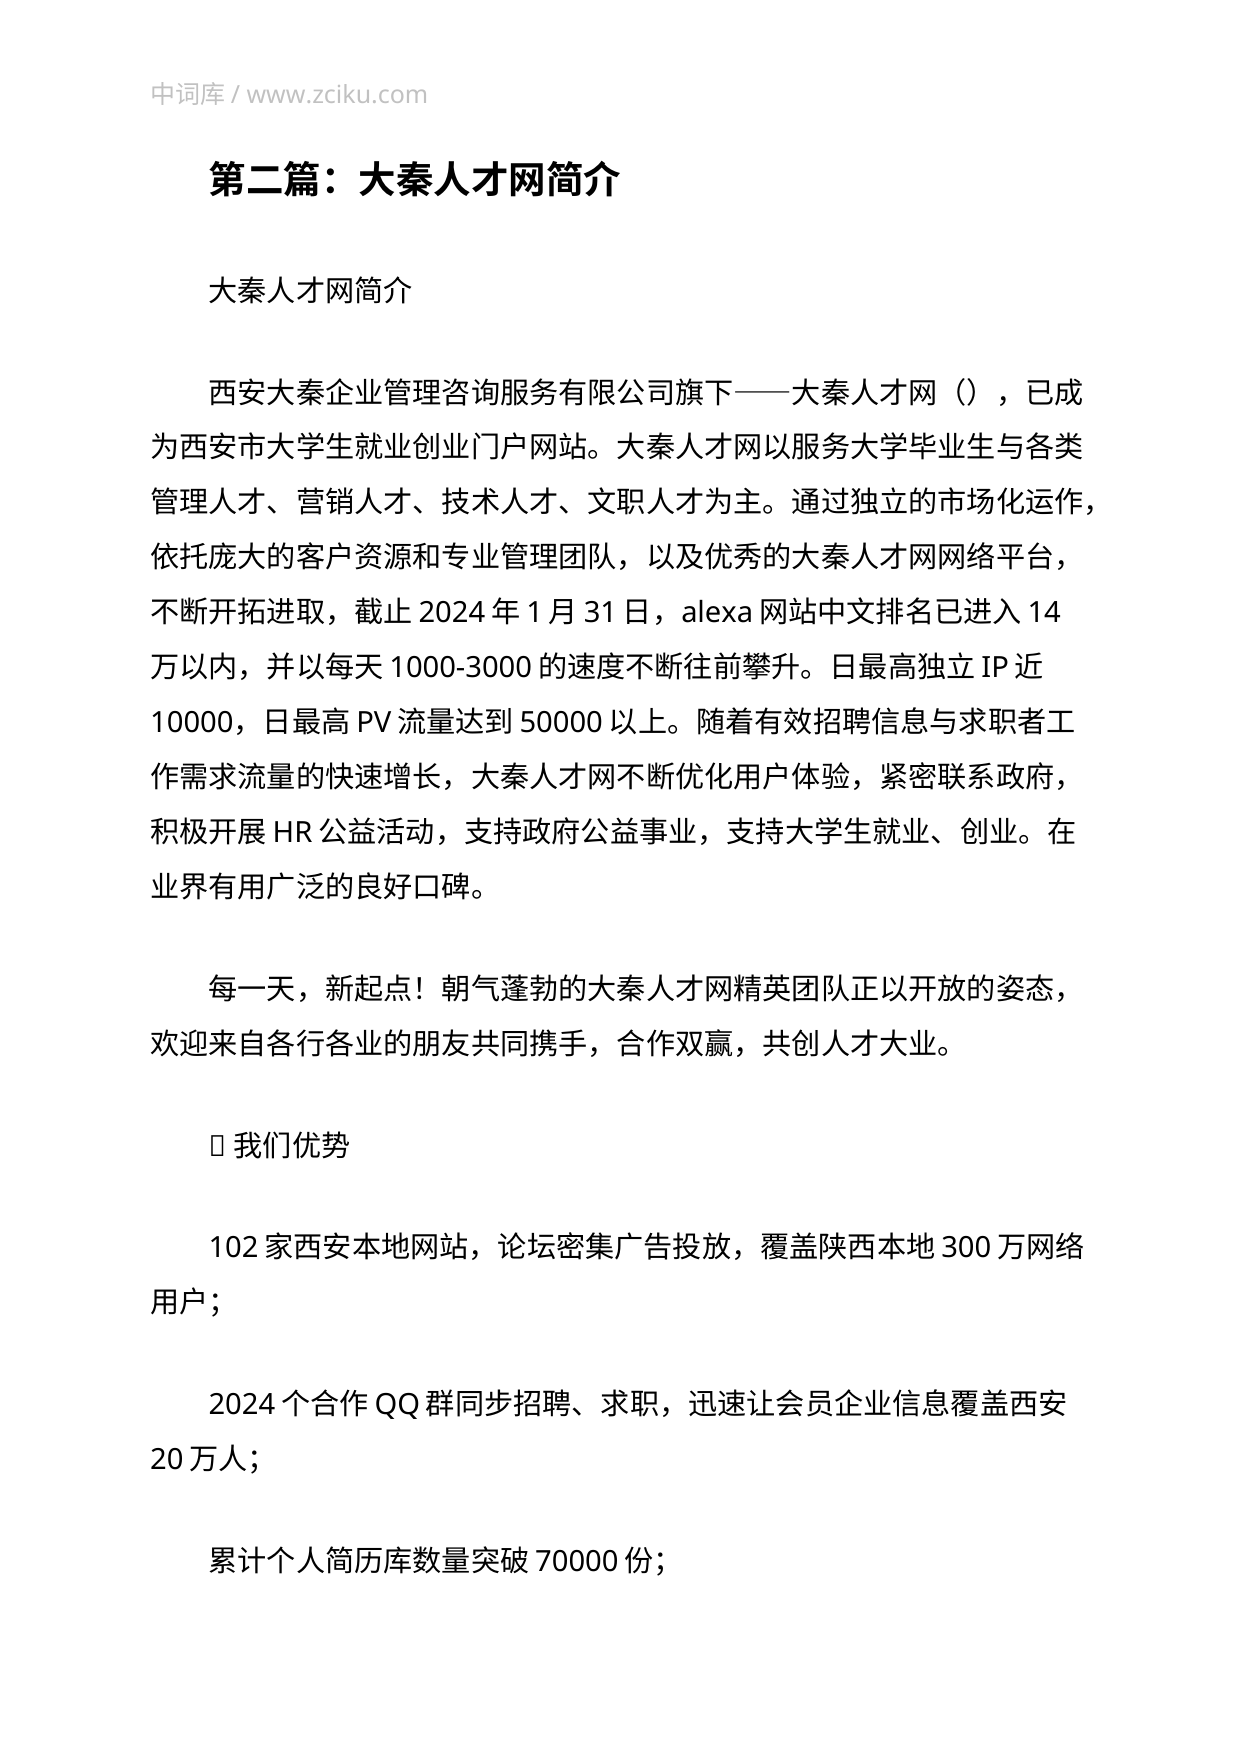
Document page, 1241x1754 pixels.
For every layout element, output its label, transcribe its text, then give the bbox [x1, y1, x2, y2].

text 2024个合作QQ群同步招聘、求职，迅速让会员企业信息覆盖西安20万人； [150, 1381, 1090, 1478]
text 每一天，新起点！朝气蓬勃的大秦人才网精英团队正以开放的姿态，欢迎来自各行各业的朋友共同携手，合作双赢，共创人才大业。 [150, 965, 1090, 1063]
text 西安大秦企业管理咨询服务有限公司旗下——大秦人才网（），已成为西安市大学生就业创业门户网站。大秦人才网以服务大学毕业生与各类管理人才、营销人才、技术人才、文职人才为主。通过独立的市场化运作，依托庞大的客户资源和专业管理团队，以及优秀的大秦人才网网络平台，不断开拓进取，截止2024年1月31日，alexa网站中文排名已进入14万以内，并以每天1000-3000的速度不断往前攀升。日最高独立IP近10000，日最高PV流量达到50000以上。随着有效招聘信息与求职者工作需求流量的快速增长，大秦人才网不断优化用户体验，紧密联系政府，积极开展HR公益活动，支持政府公益事业，支持大学生就业、创业。在业界有用广泛的良好口碑。 [150, 369, 1090, 906]
text  我们优势 [150, 1122, 1090, 1164]
text 102家西安本地网站，论坛密集广告投放，覆盖陕西本地300万网络用户； [150, 1224, 1090, 1321]
text 累计个人简历库数量突破70000份； [150, 1538, 1090, 1580]
text 第二篇：大秦人才网简介 [150, 150, 1090, 204]
text 大秦人才网简介 [150, 267, 1090, 310]
